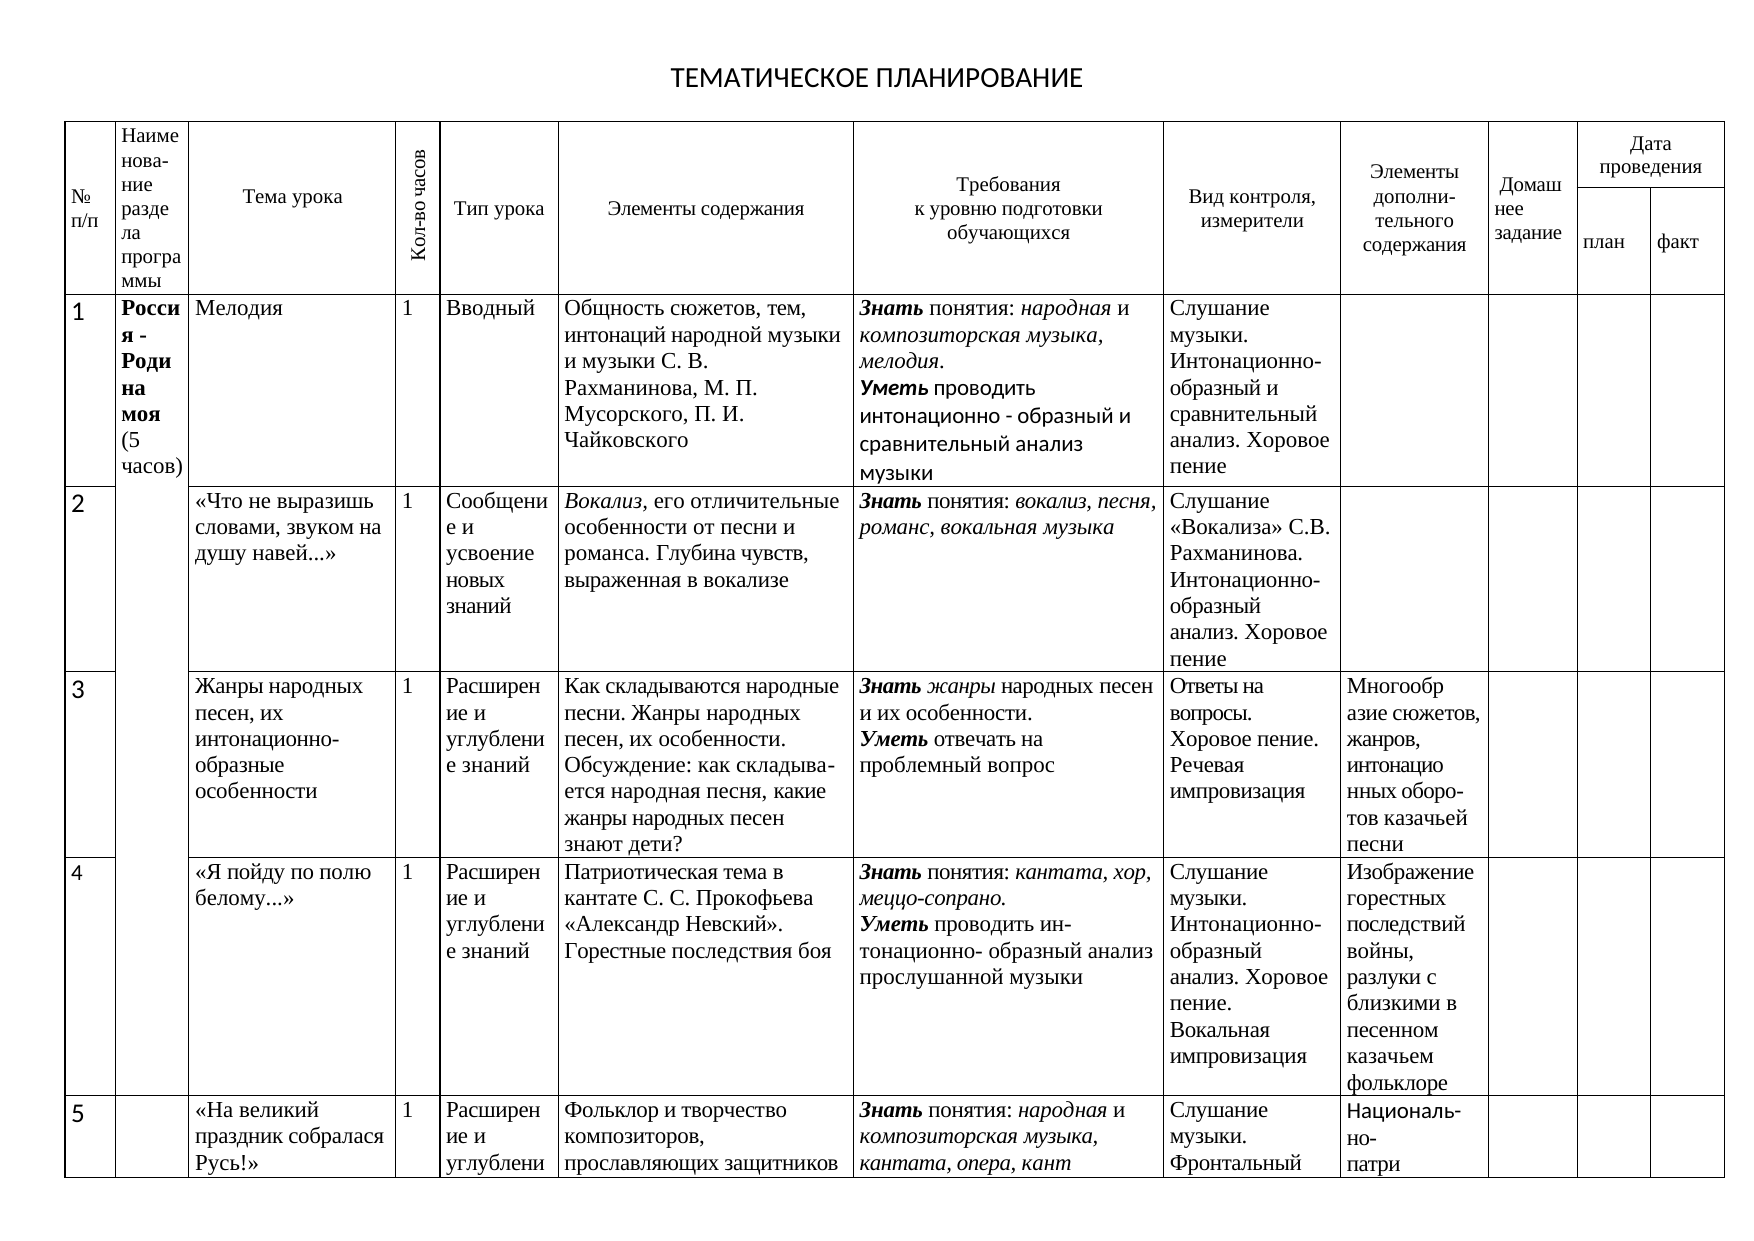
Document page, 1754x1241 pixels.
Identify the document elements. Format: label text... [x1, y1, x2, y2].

table_cell [1651, 672, 1724, 857]
table_header Вид контроля, измерители [1164, 122, 1340, 293]
table_cell [1489, 295, 1577, 486]
table_cell 1 [396, 295, 439, 486]
table_cell [1651, 295, 1724, 486]
table_cell Националь- но- патриотические идеи в песенно- музыкальном творчестве донских казаков [1341, 1096, 1488, 1177]
table_header Элементы дополнительного содержания [1341, 122, 1488, 293]
table_header Дата проведения [1578, 122, 1724, 187]
table_cell Ответы на вопросы. Хоровое пение. Речевая импровизация [1164, 672, 1340, 857]
table_cell [1489, 858, 1577, 1095]
table_cell Жанры народных песен, их интонационно-образные особенности [189, 672, 395, 857]
table_cell Мелодия [189, 295, 395, 486]
table_cell «Что не выразишь словами, звуком на душу навей...» [189, 487, 395, 671]
table_cell [1341, 487, 1488, 671]
table_header № п/п [66, 122, 115, 293]
table_cell Общность сюжетов, тем, интонаций народной музыки и музыки С. В. Рахманинова, М. П. Мусорского, П. И. Чайковского [559, 295, 853, 486]
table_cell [559, 1096, 853, 1177]
table_cell Знать жанры народных песен и их особенности. Уметь отвечать на проблемный вопрос [854, 672, 1163, 857]
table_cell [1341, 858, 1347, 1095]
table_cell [441, 1096, 558, 1177]
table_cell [1164, 1096, 1340, 1177]
table_cell [1578, 858, 1650, 1095]
table_cell [116, 1096, 188, 1177]
table_cell [1578, 1096, 1650, 1177]
table_header Требования к уровню подготовки обучающихся [854, 122, 1163, 293]
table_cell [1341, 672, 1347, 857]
table_cell 1 [66, 295, 115, 486]
table_cell «Я пойду по полю белому...» [189, 858, 395, 1095]
table_cell [1341, 295, 1488, 486]
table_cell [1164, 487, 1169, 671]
table_cell план [1578, 188, 1650, 293]
table_cell Вводный [441, 295, 558, 486]
table_cell [1651, 858, 1724, 1095]
table_header Тема урока [189, 122, 395, 293]
table_cell 1 [396, 487, 439, 671]
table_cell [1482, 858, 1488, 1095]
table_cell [189, 1096, 395, 1177]
table_header Тип урока [441, 122, 558, 293]
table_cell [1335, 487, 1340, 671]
table_cell [1578, 295, 1650, 486]
table_cell [1489, 487, 1577, 671]
text ТЕМАТИЧЕСКОЕ ПЛАНИРОВАНИЕ [71, 59, 1683, 95]
table_cell Расширение и углубление знаний [441, 672, 558, 857]
table_cell 3 [66, 672, 115, 857]
table_cell Слушание музыки. Интонационно- образный и сравнительный анализ. Хоровое пение [1164, 295, 1340, 486]
table_cell [1489, 672, 1577, 857]
table_cell 1 [396, 1096, 439, 1177]
table_cell 1 [396, 858, 439, 1095]
table_cell Слушание музыки. Интонационно-образный анализ. Хоровое пение. Вокальная импровизация [1164, 858, 1340, 1095]
table_cell Россия - Родина моя (5 часов) [116, 295, 188, 1095]
table_cell 5 [66, 1096, 115, 1177]
table_cell [1489, 1096, 1577, 1177]
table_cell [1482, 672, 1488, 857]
table_cell Патриотическая тема в кантате С. С. Прокофьева «Александр Невский». Горестные последствия боя [559, 858, 853, 1095]
table_cell [1578, 487, 1650, 671]
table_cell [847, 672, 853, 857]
table_header Элементы содержания [559, 122, 853, 293]
table_cell Знать понятия: вокализ, песня, романс, вокальная музыка [854, 487, 1163, 671]
table_cell Вокализ, его отличительные особенности от песни и романса. Глубина чувств, выраженная в вокализе [559, 487, 853, 671]
table_cell [1578, 672, 1650, 857]
table_cell [1651, 487, 1724, 671]
table_cell 4 [66, 858, 115, 1095]
table_cell 1 [396, 672, 439, 857]
table_header Наименова-ние разде ла программы [116, 122, 188, 293]
table_cell Знать понятия: кантата, хор, меццо-сопрано. Уметь проводить интонационно- образный анализ прослушанной музыки [854, 858, 1163, 1095]
table_cell Сообщение и усвоение новых знаний [441, 487, 558, 671]
table_cell Знать понятия: народная и композиторская музыка, мелодия. Уметь проводить интонационно - образный и сравнительный анализ музыки [854, 295, 1163, 486]
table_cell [854, 1096, 1163, 1177]
table_header Кол-во часов [396, 122, 439, 293]
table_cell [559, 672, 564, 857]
table_header Домаш нее задание [1489, 122, 1577, 293]
table_cell факт [1651, 188, 1724, 293]
table_cell 2 [66, 487, 115, 671]
table_cell Расширение и углубление знаний [441, 858, 558, 1095]
table_cell [1651, 1096, 1724, 1177]
